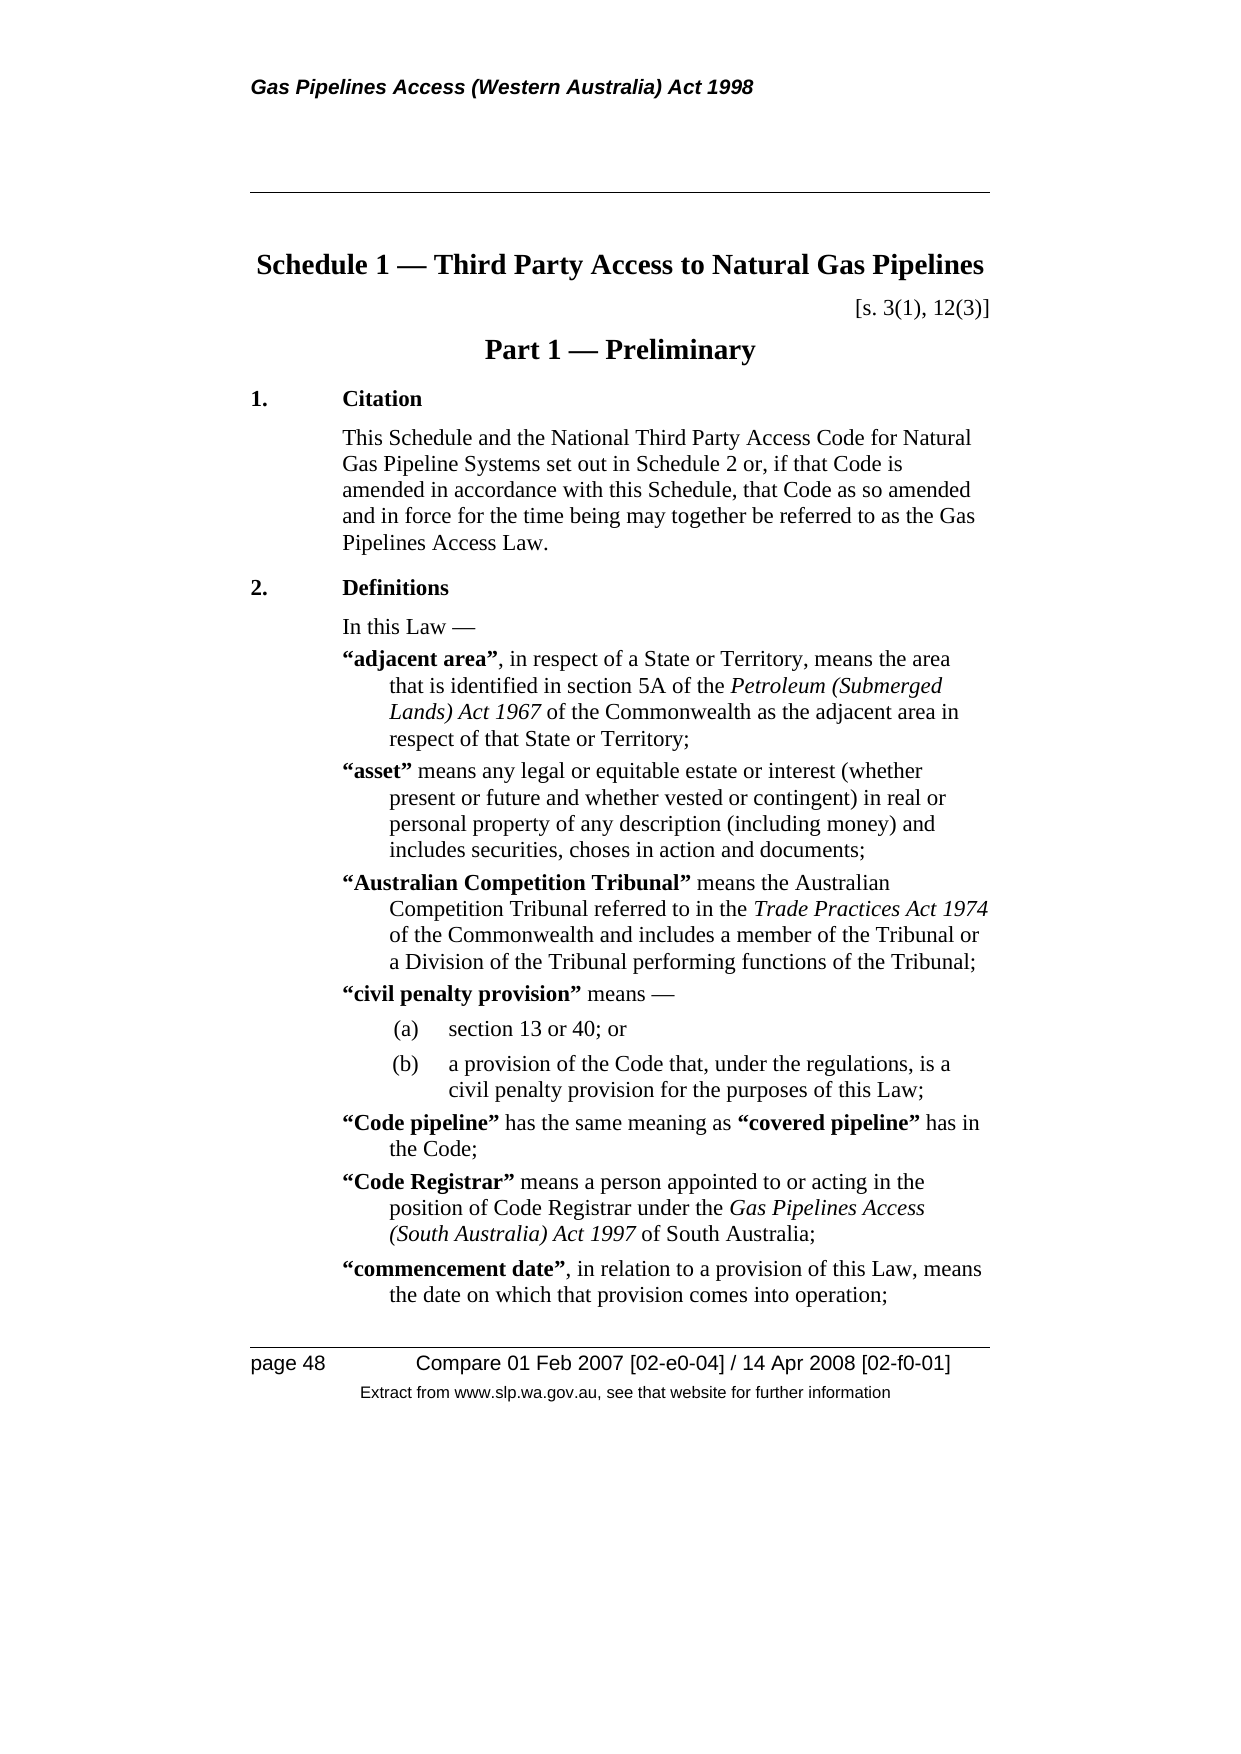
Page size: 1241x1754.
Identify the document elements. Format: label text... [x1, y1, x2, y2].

text “civil penalty provision” means — [250, 981, 990, 1007]
text This Schedule and the National Third Party Access Code for Natural Gas Pipeline Systems set out in Schedule 2 or, if that Code is amended in accordance with this Schedule, that Code as so amended and in force for the time being may together be referred to as the Gas Pipelines Access Law. [250, 423, 990, 555]
text “commencement date”, in relation to a provision of this Law, means the date on which that provision comes into operation; [250, 1255, 990, 1308]
text (b) a provision of the Code that, under the regulations, is a civil penalty provision for the purposes of this Law; [250, 1050, 990, 1103]
subtitle 2. Definitions [250, 574, 990, 600]
text In this Law — [250, 613, 990, 639]
subtitle Part 1 — Preliminary [250, 332, 990, 366]
subtitle 1. Citation [250, 385, 990, 411]
text “adjacent area”, in respect of a State or Territory, means the area that is identified in section 5A of the Petroleum (Submerged Lands) Act 1967 of the Commonwealth as the adjacent area in respect of that State or Territory; [250, 646, 990, 751]
subtitle Schedule 1 — Third Party Access to Natural Gas Pipelines [250, 247, 990, 281]
text “Code pipeline” has the same meaning as “covered pipeline” has in the Code; [250, 1109, 990, 1162]
text “Code Registrar” means a person appointed to or acting in the position of Code Registrar under the Gas Pipelines Access (South Australia) Act 1997 of South Australia; [250, 1168, 990, 1247]
text “asset” means any legal or equitable estate or interest (whether present or future and whether vested or contingent) in real or personal property of any description (including money) and includes securities, choses in action and documents; [250, 757, 990, 863]
text “Australian Competition Tribunal” means the Australian Competition Tribunal referred to in the Trade Practices Act 1974 of the Commonwealth and includes a member of the Tribunal or a Division of the Tribunal performing functions of the Tribunal; [250, 869, 990, 974]
text (a) section 13 or 40; or [250, 1015, 990, 1042]
text [s. 3(1), 12(3)] [250, 293, 990, 320]
